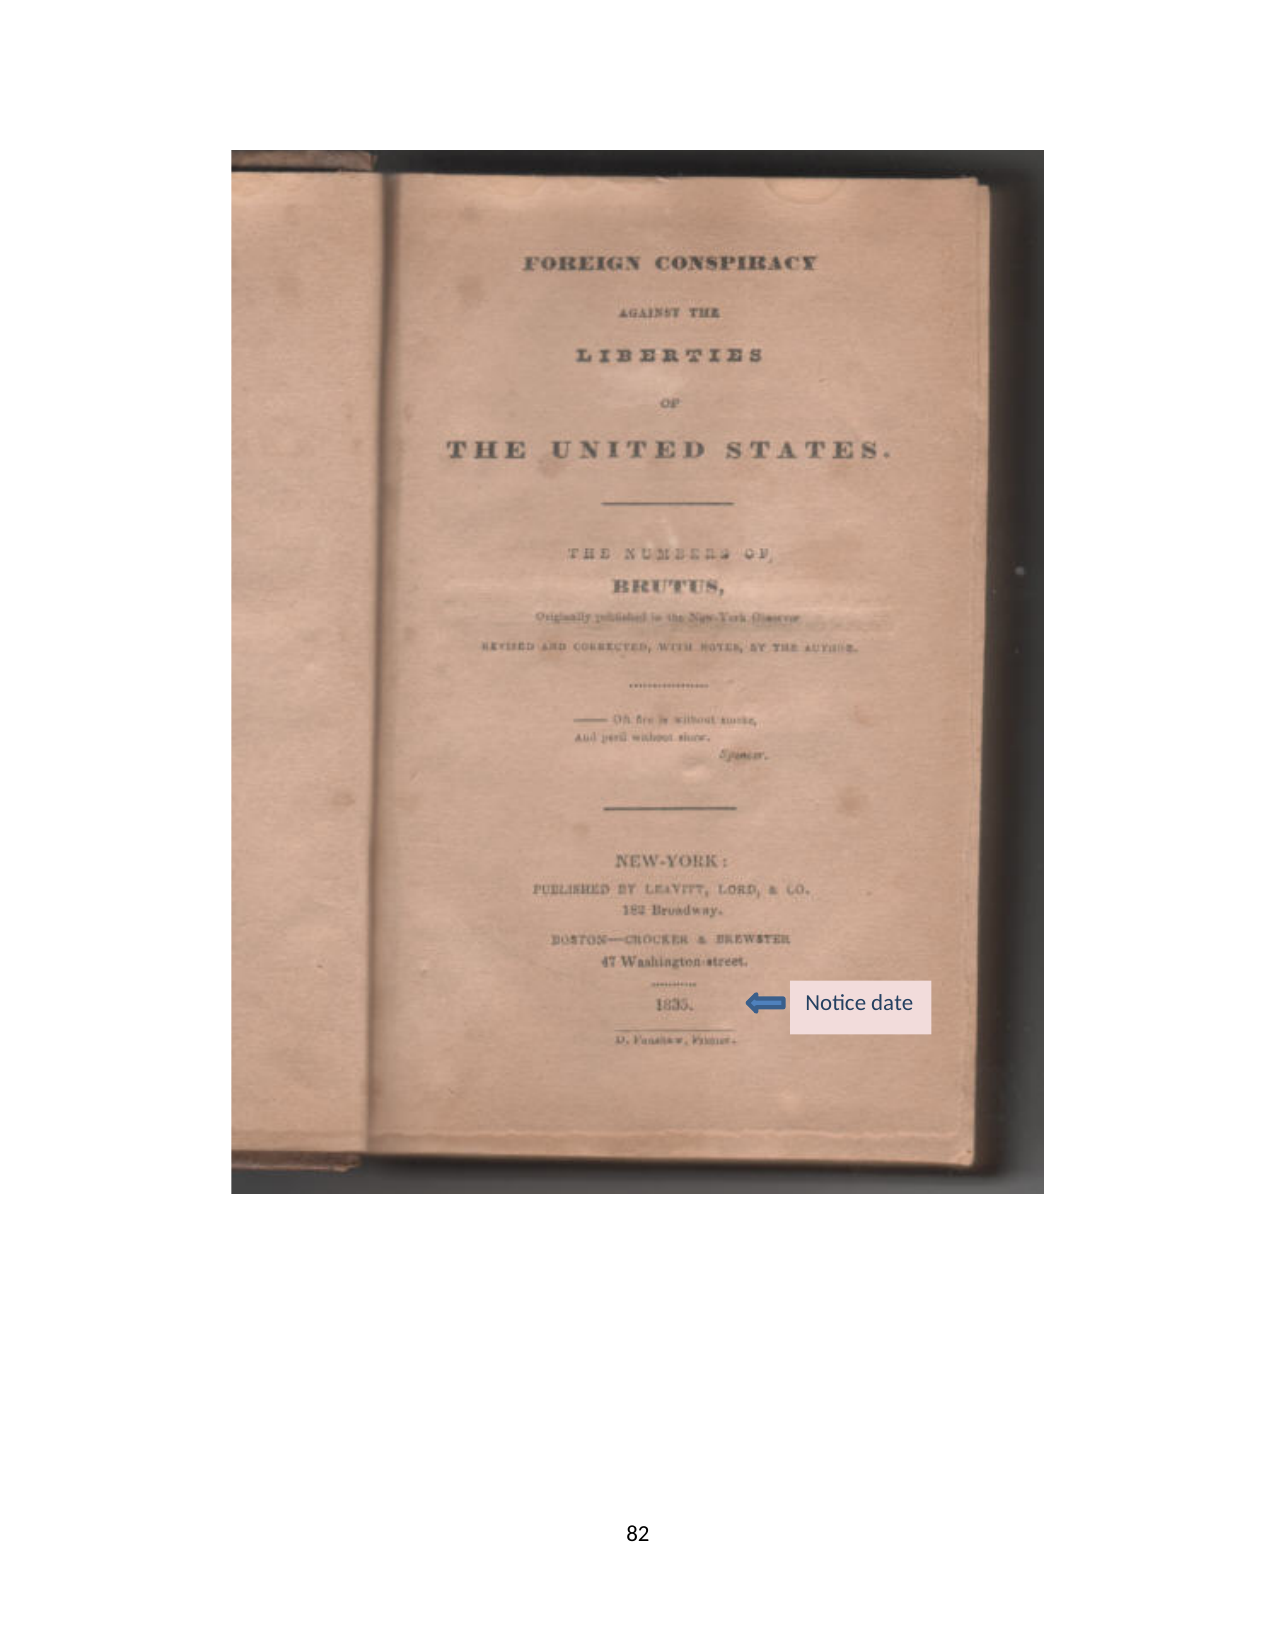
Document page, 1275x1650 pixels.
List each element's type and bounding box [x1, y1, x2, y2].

picture [231, 150, 1044, 1194]
